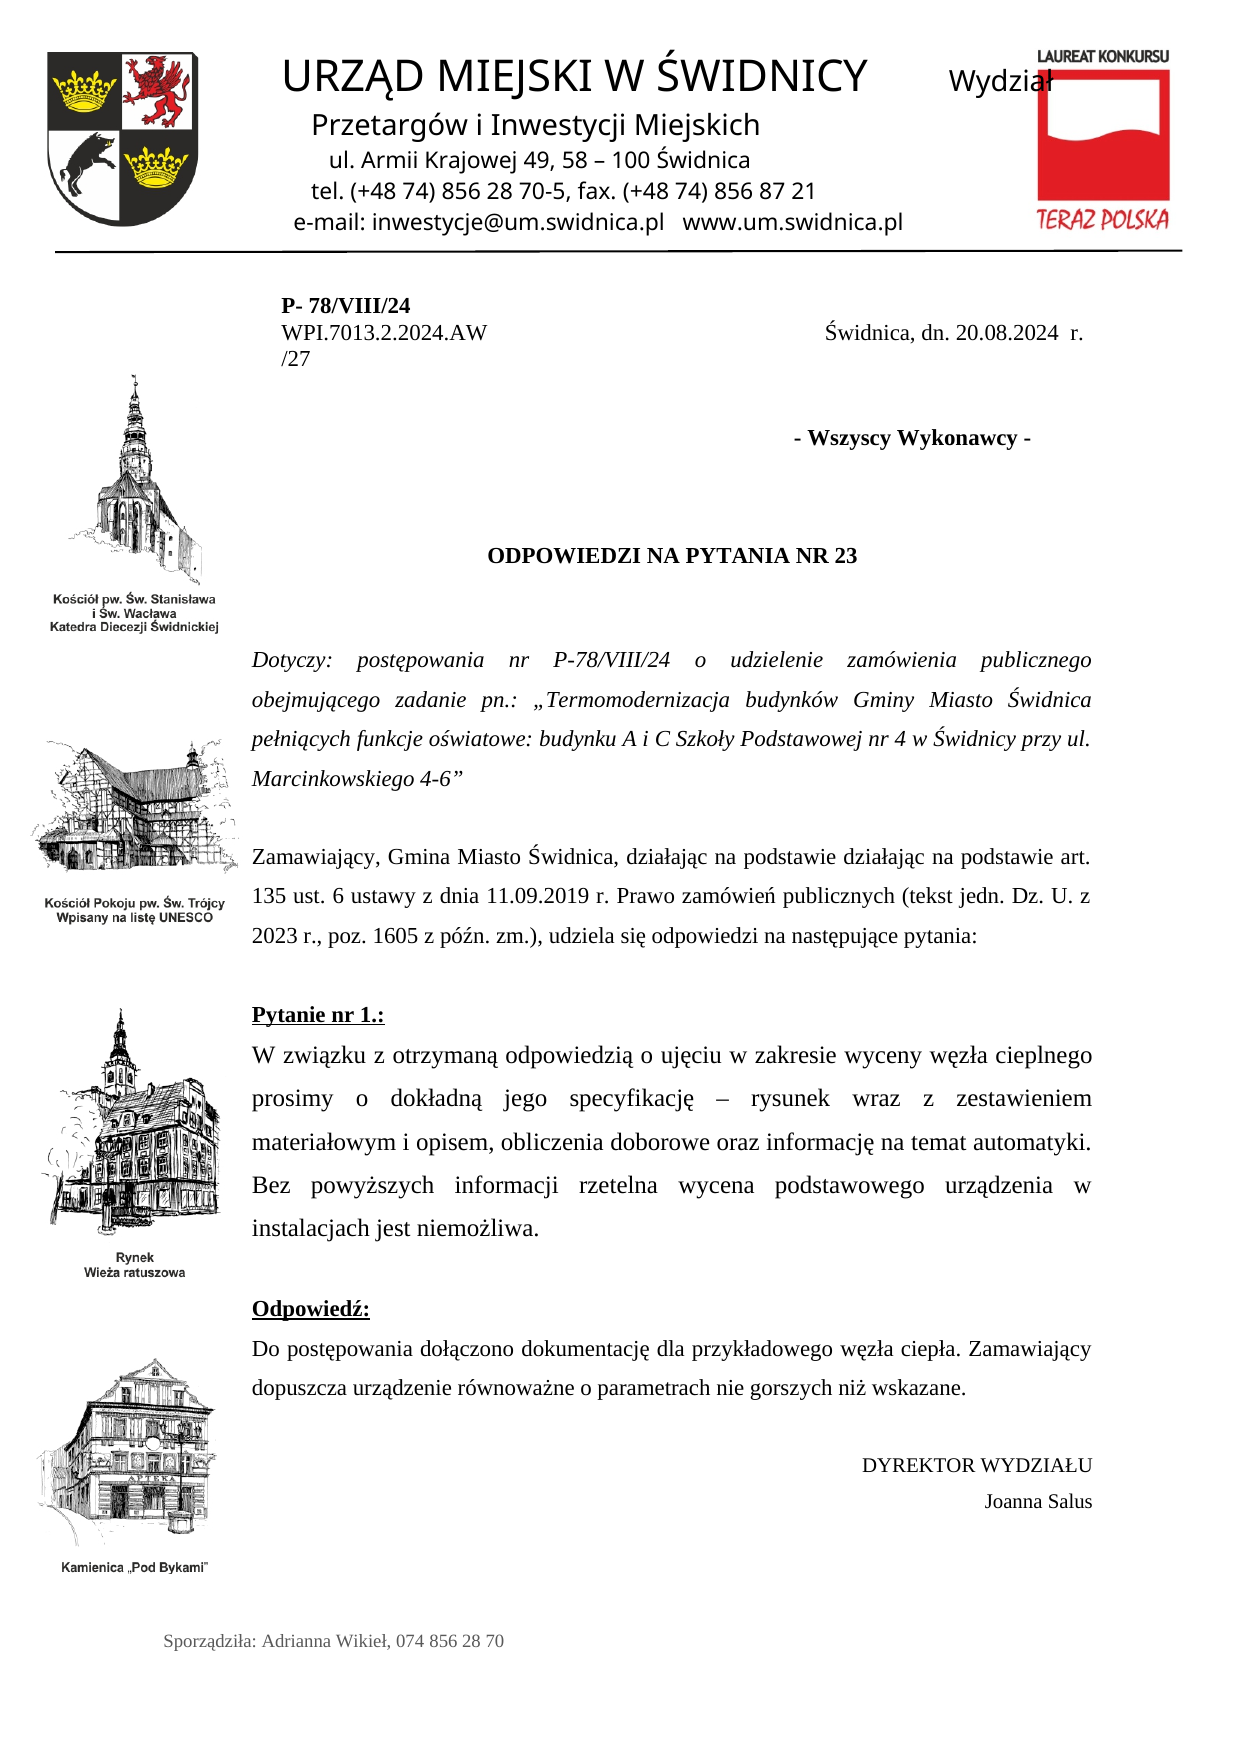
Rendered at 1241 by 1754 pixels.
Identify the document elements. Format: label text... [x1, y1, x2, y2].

list Pytanie nr 1.: [252, 1001, 1093, 1027]
text DYREKTOR WYDZIAŁU [252, 1453, 1093, 1477]
text Dotyczy: postępowania nr P-78/VIII/24 o udzielenie zamówienia publicznego obejmującego zadanie pn.: „Termomodernizacja budynków Gminy Miasto Świdnica pełniących funkcje oświatowe: budynku A i C Szkoły Podstawowej nr 4 w Świdnicy przy ul. Marcinkowskiego 4-6” [252, 646, 1093, 791]
text Joanna Salus [252, 1489, 1093, 1513]
text WPI.7013.2.2024.AW Świdnica, dn. 20.08.2024 r. [281, 319, 1093, 345]
text - Wszyscy Wykonawcy - [636, 424, 1093, 451]
subtitle P- 78/VIII/24 [281, 292, 1093, 319]
text /27 [281, 345, 1093, 372]
text Odpowiedź: [252, 1295, 1093, 1322]
list W związku z otrzymaną odpowiedzią o ujęciu w zakresie wyceny węzła cieplnego prosimy o dokładną jego specyfikację – rysunek wraz z zestawieniem materiałowym i opisem, obliczenia doborowe oraz informację na temat automatyki. Bez powyższych informacji rzetelna wycena podstawowego urządzenia w instalacjach jest niemożliwa. [252, 1040, 1093, 1242]
text Zamawiający, Gmina Miasto Świdnica, działając na podstawie działając na podstawie art. 135 ust. 6 ustawy z dnia 11.09.2019 r. Prawo zamówień publicznych (tekst jedn. Dz. U. z 2023 r., poz. 1605 z późn. zm.), udziela się odpowiedzi na następujące pytania: [252, 843, 1093, 948]
picture [1017, 42, 1189, 238]
text e-mail: inwestycje@um.swidnica.pl www.um.swidnica.pl [281, 206, 1142, 237]
text Do postępowania dołączono dokumentację dla przykładowego węzła ciepła. Zamawiający dopuszcza urządzenie równoważne o parametrach nie gorszych niż wskazane. [252, 1335, 1093, 1401]
picture [26, 52, 247, 1574]
text URZĄD MIEJSKI W ŚWIDNICY Wydział Przetargów i Inwestycji Miejskich [281, 44, 1093, 144]
text ul. Armii Krajowej 49, 58 – 100 Świdnica [281, 144, 1142, 175]
text ODPOWIEDZI NA PYTANIA NR 23 [252, 542, 1093, 568]
text tel. (+48 74) 856 28 70-5, fax. (+48 74) 856 87 21 [281, 175, 1142, 206]
